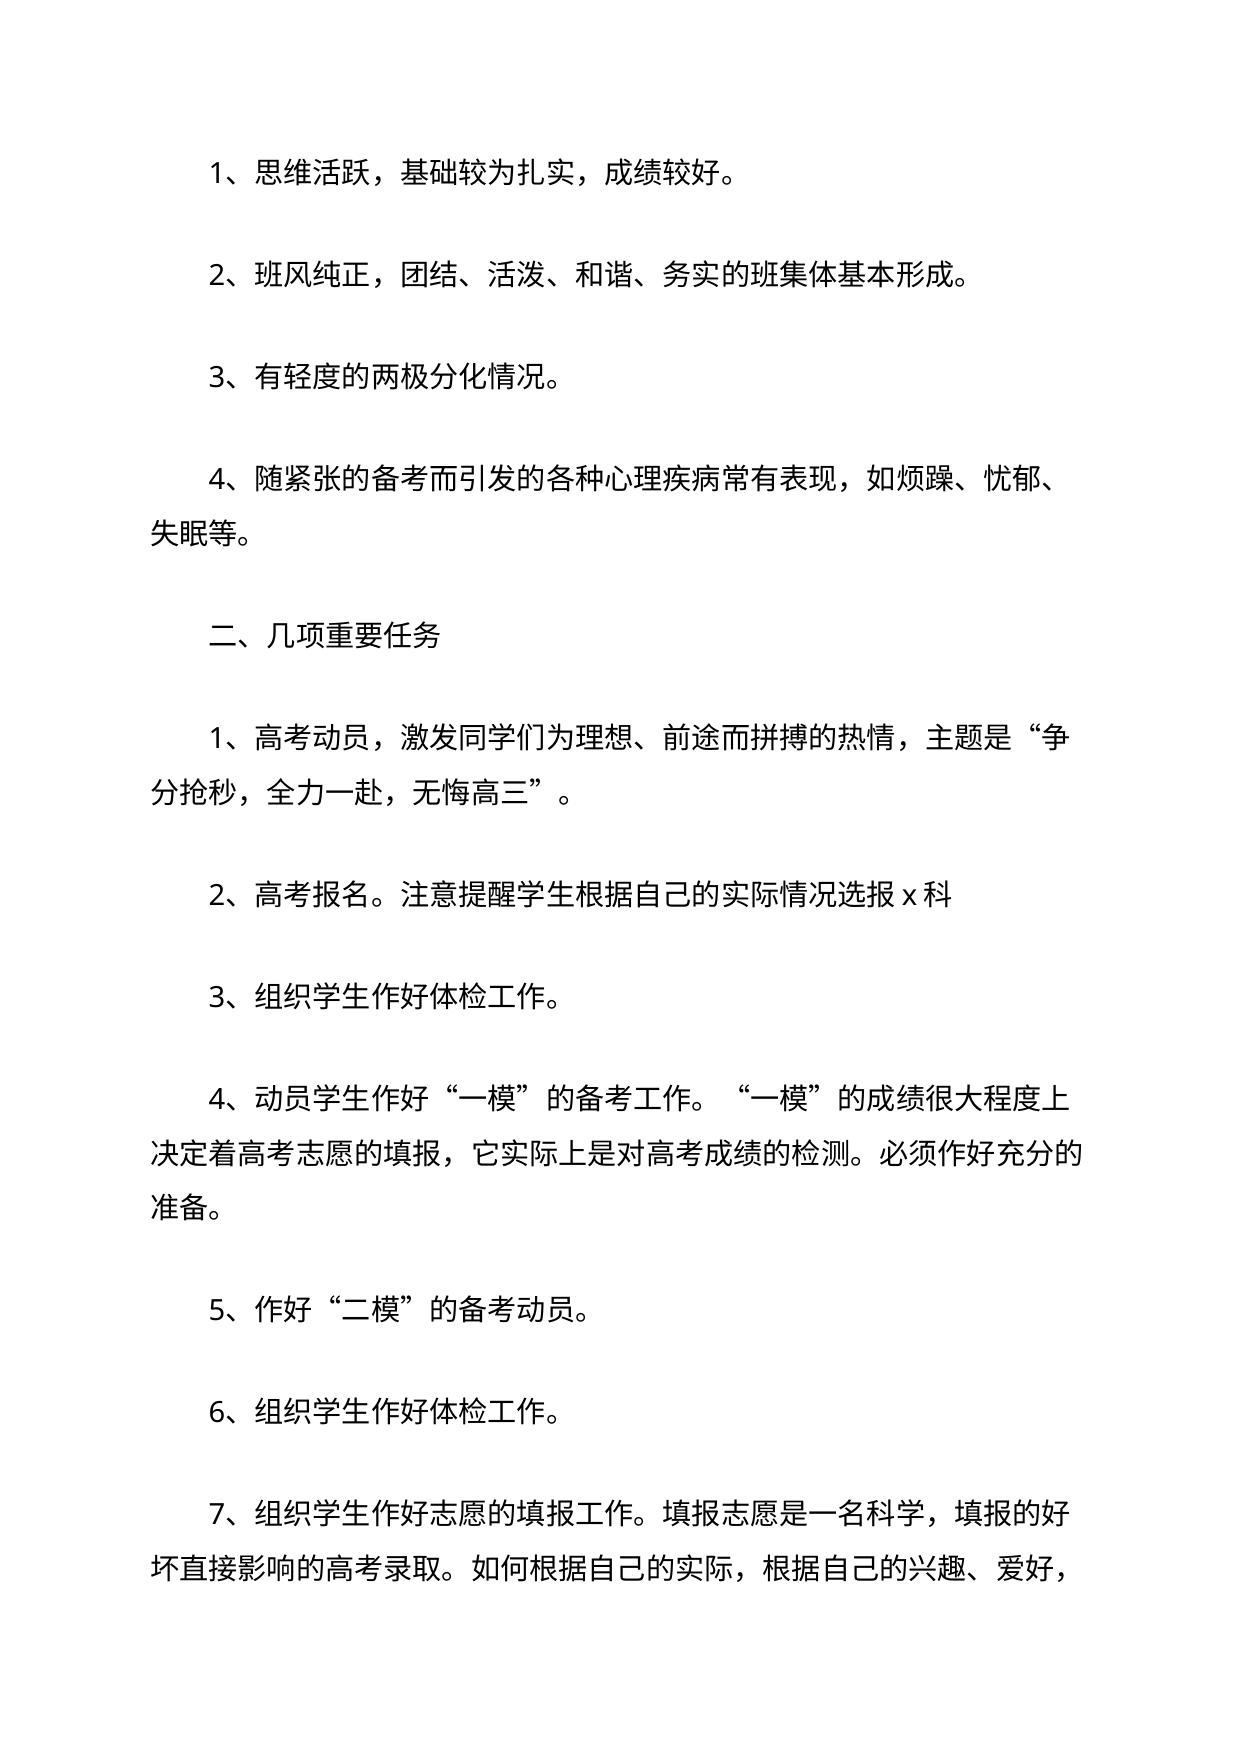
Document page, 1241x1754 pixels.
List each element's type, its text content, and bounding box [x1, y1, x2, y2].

text 6、组织学生作好体检工作。 [150, 1389, 1090, 1431]
text 3、有轻度的两极分化情况。 [150, 354, 1090, 396]
text 1、高考动员，激发同学们为理想、前途而拼搏的热情，主题是“争分抢秒，全力一赴，无悔高三”。 [150, 714, 1090, 812]
text 二、几项重要任务 [150, 613, 1090, 655]
text 2、班风纯正，团结、活泼、和谐、务实的班集体基本形成。 [150, 252, 1090, 294]
text 4、动员学生作好“一模”的备考工作。“一模”的成绩很大程度上决定着高考志愿的填报，它实际上是对高考成绩的检测。必须作好充分的准备。 [150, 1075, 1090, 1227]
text 2、高考报名。注意提醒学生根据自己的实际情况选报x科 [150, 871, 1090, 914]
text 4、随紧张的备考而引发的各种心理疾病常有表现，如烦躁、忧郁、失眠等。 [150, 456, 1090, 553]
text 3、组织学生作好体检工作。 [150, 973, 1090, 1016]
text 1、思维活跃，基础较为扎实，成绩较好。 [150, 150, 1090, 192]
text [150, 1491, 1090, 1588]
text 5、作好“二模”的备考动员。 [150, 1287, 1090, 1329]
